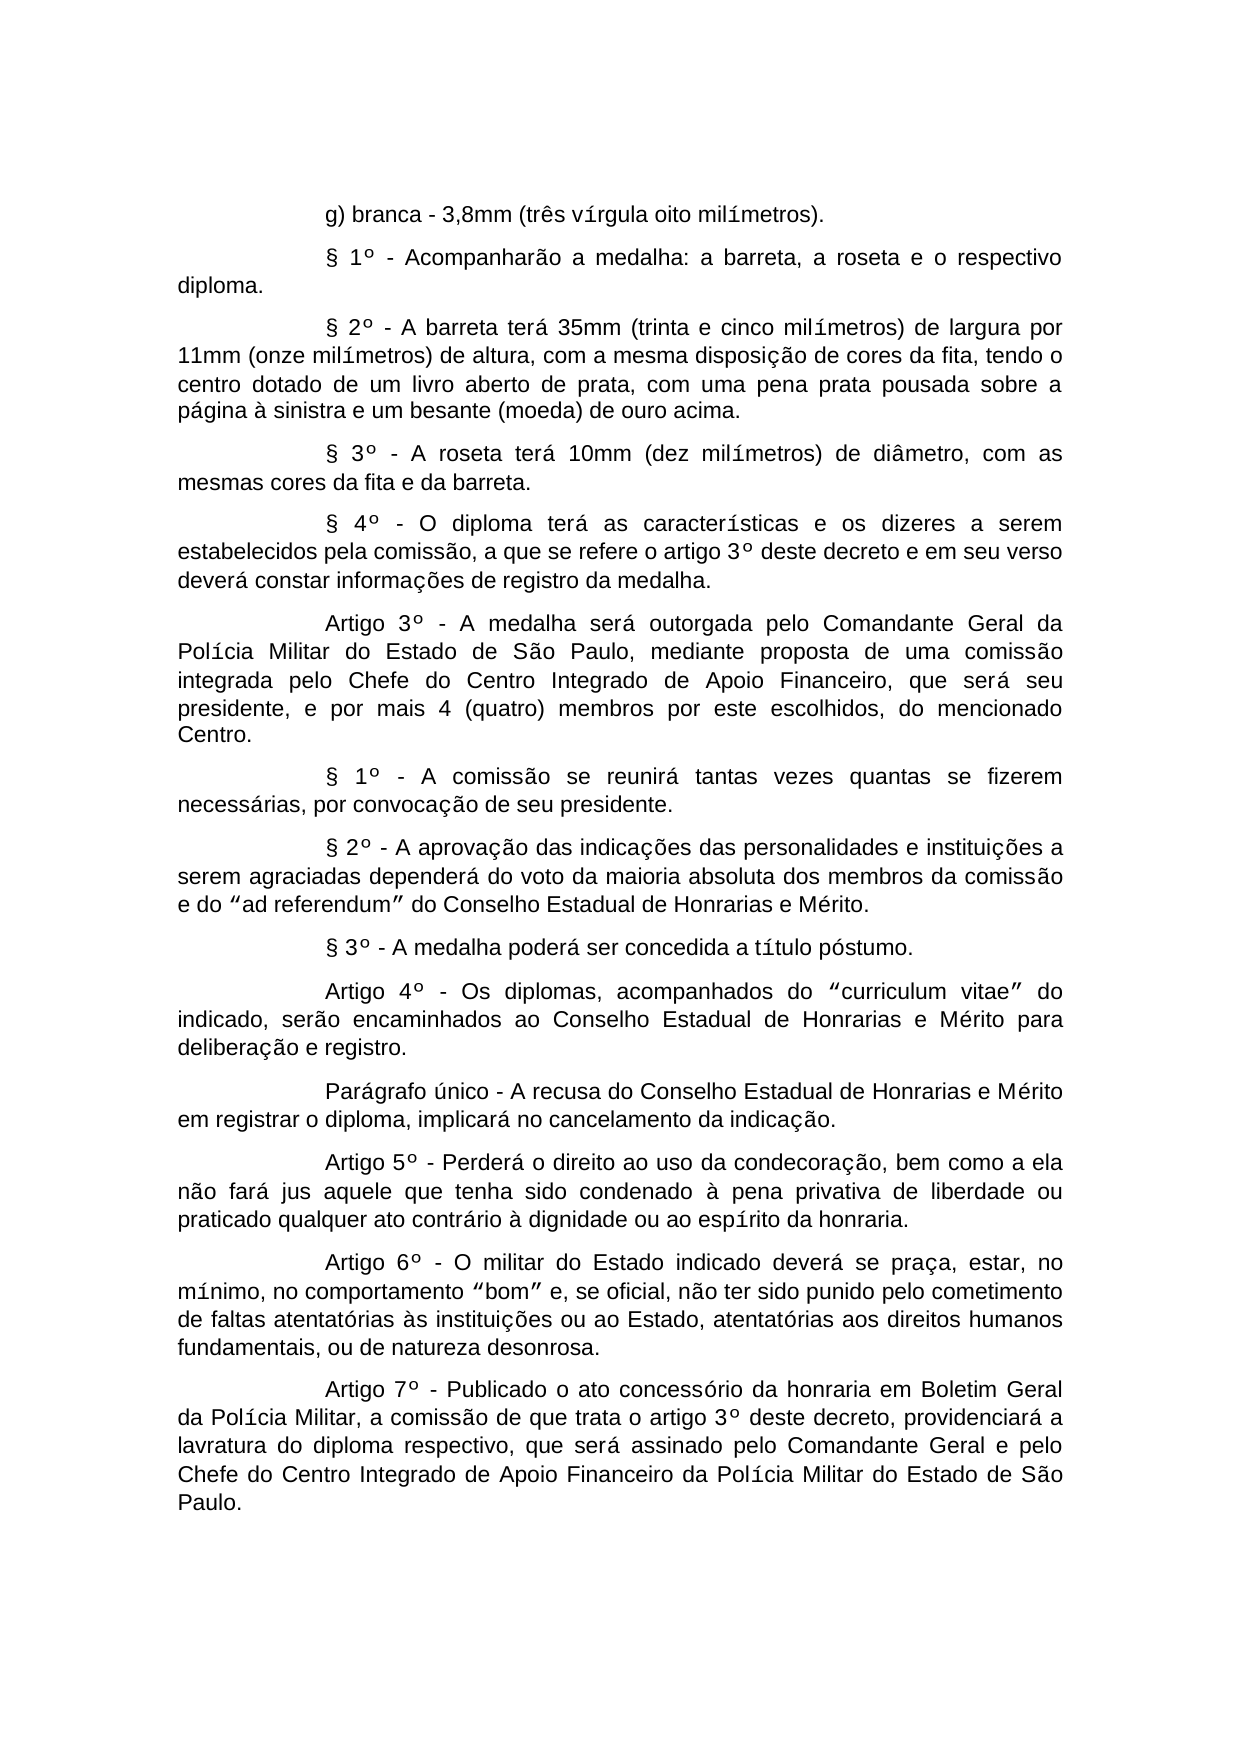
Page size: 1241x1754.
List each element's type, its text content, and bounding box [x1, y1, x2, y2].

text Artigo 3º - A medalha será outorgada pelo Comandante Geral da Polícia Militar do Estado de São Paulo, mediante proposta de uma comissão integrada pelo Chefe do Centro Integrado de Apoio Financeiro, que será seu presidente, e por mais 4 (quatro) membros por este escolhidos, do mencionado Centro. [177, 610, 1063, 748]
text Artigo 7º - Publicado o ato concessório da honraria em Boletim Geral da Polícia Militar, a comissão de que trata o artigo 3º deste decreto, providenciará a lavratura do diploma respectivo, que será assinado pelo Comandante Geral e pelo Chefe do Centro Integrado de Apoio Financeiro da Polícia Militar do Estado de São Paulo. [177, 1376, 1063, 1515]
text Artigo 5º - Perderá o direito ao uso da condecoração, bem como a ela não fará jus aquele que tenha sido condenado à pena privativa de liberdade ou praticado qualquer ato contrário à dignidade ou ao espírito da honraria. [177, 1149, 1063, 1234]
text § 3º - A roseta terá 10mm (dez milímetros) de diâmetro, com as mesmas cores da fita e da barreta. [177, 440, 1063, 495]
text Artigo 4º - Os diplomas, acompanhados do “curriculum vitae” do indicado, serão encaminhados ao Conselho Estadual de Honrarias e Mérito para deliberação e registro. [177, 978, 1063, 1063]
text Parágrafo único - A recusa do Conselho Estadual de Honrarias e Mérito em registrar o diploma, implicará no cancelamento da indicação. [177, 1078, 1063, 1134]
text Artigo 6º - O militar do Estado indicado deverá se praça, estar, no mínimo, no comportamento “bom” e, se oficial, não ter sido punido pelo cometimento de faltas atentatórias às instituições ou ao Estado, atentatórias aos direitos humanos fundamentais, ou de natureza desonrosa. [177, 1249, 1063, 1361]
text § 4º - O diploma terá as características e os dizeres a serem estabelecidos pela comissão, a que se refere o artigo 3º deste decreto e em seu verso deverá constar informações de registro da medalha. [177, 510, 1063, 595]
text § 2º - A aprovação das indicações das personalidades e instituições a serem agraciadas dependerá do voto da maioria absoluta dos membros da comissão e do “ad referendum” do Conselho Estadual de Honrarias e Mérito. [177, 834, 1063, 919]
text g) branca - 3,8mm (três vírgula oito milímetros). [177, 201, 1063, 229]
text § 1º - A comissão se reunirá tantas vezes quantas se fizerem necessárias, por convocação de seu presidente. [177, 763, 1063, 819]
text § 3º - A medalha poderá ser concedida a título póstumo. [177, 934, 1063, 963]
text § 1º - Acompanharão a medalha: a barreta, a roseta e o respectivo diploma. [177, 244, 1063, 299]
text § 2º - A barreta terá 35mm (trinta e cinco milímetros) de largura por 11mm (onze milímetros) de altura, com a mesma disposição de cores da fita, tendo o centro dotado de um livro aberto de prata, com uma pena prata pousada sobre a página à sinistra e um besante (moeda) de ouro acima. [177, 314, 1063, 425]
